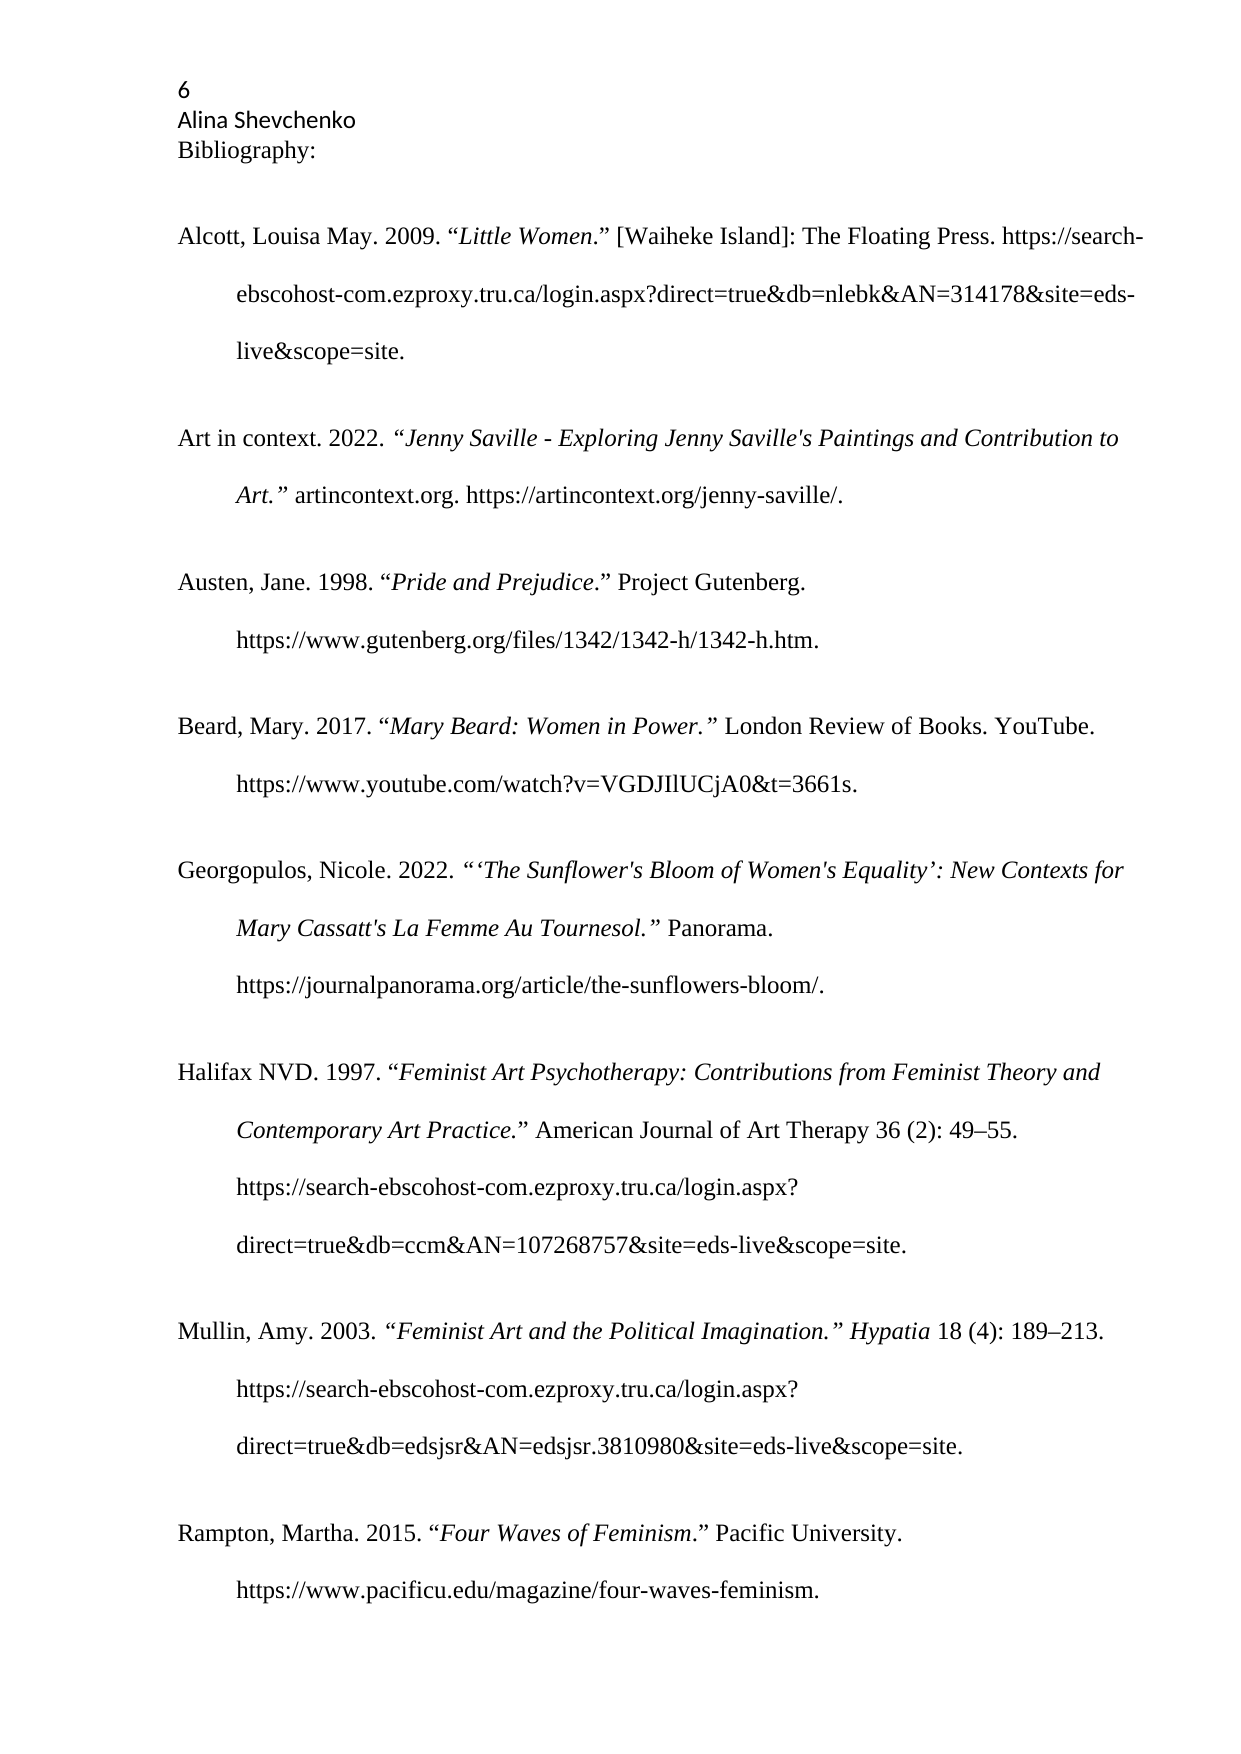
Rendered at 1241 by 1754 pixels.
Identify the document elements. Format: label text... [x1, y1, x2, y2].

text Mullin, Amy. 2003. “Feminist Art and the Political Imagination.” Hypatia 18 (4): 189–213. https://search-ebscohost-com.ezproxy.tru.ca/login.aspx?direct=true&db=edsjsr&AN=edsjsr.3810980&site=eds-live&scope=site. [177, 1316, 1152, 1460]
text Beard, Mary. 2017. “Mary Beard: Women in Power.” London Review of Books. YouTube. https://www.youtube.com/watch?v=VGDJIlUCjA0&t=3661s. [177, 711, 1152, 798]
text Halifax NVD. 1997. “Feminist Art Psychotherapy: Contributions from Feminist Theory and Contemporary Art Practice.” American Journal of Art Therapy 36 (2): 49–55. https://search-ebscohost-com.ezproxy.tru.ca/login.aspx?direct=true&db=ccm&AN=107268757&site=eds-live&scope=site. [177, 1057, 1152, 1258]
text Bibliography: [177, 135, 1152, 163]
text Art in context. 2022. “Jenny Saville - Exploring Jenny Saville's Paintings and Contribution to Art.” artincontext.org. https://artincontext.org/jenny-saville/. [177, 423, 1152, 509]
text Alcott, Louisa May. 2009. “Little Women.” [Waiheke Island]: The Floating Press. https://search-ebscohost-com.ezproxy.tru.ca/login.aspx?direct=true&db=nlebk&AN=314178&site=eds-live&scope=site. [177, 221, 1152, 365]
text Rampton, Martha. 2015. “Four Waves of Feminism.” Pacific University. https://www.pacificu.edu/magazine/four-waves-feminism. [177, 1518, 1152, 1604]
text Georgopulos, Nicole. 2022. “‘The Sunflower's Bloom of Women's Equality’: New Contexts for Mary Cassatt's La Femme Au Tournesol.” Panorama. https://journalpanorama.org/article/the-sunflowers-bloom/. [177, 856, 1152, 999]
text Austen, Jane. 1998. “Pride and Prejudice.” Project Gutenberg. https://www.gutenberg.org/files/1342/1342-h/1342-h.htm. [177, 567, 1152, 653]
